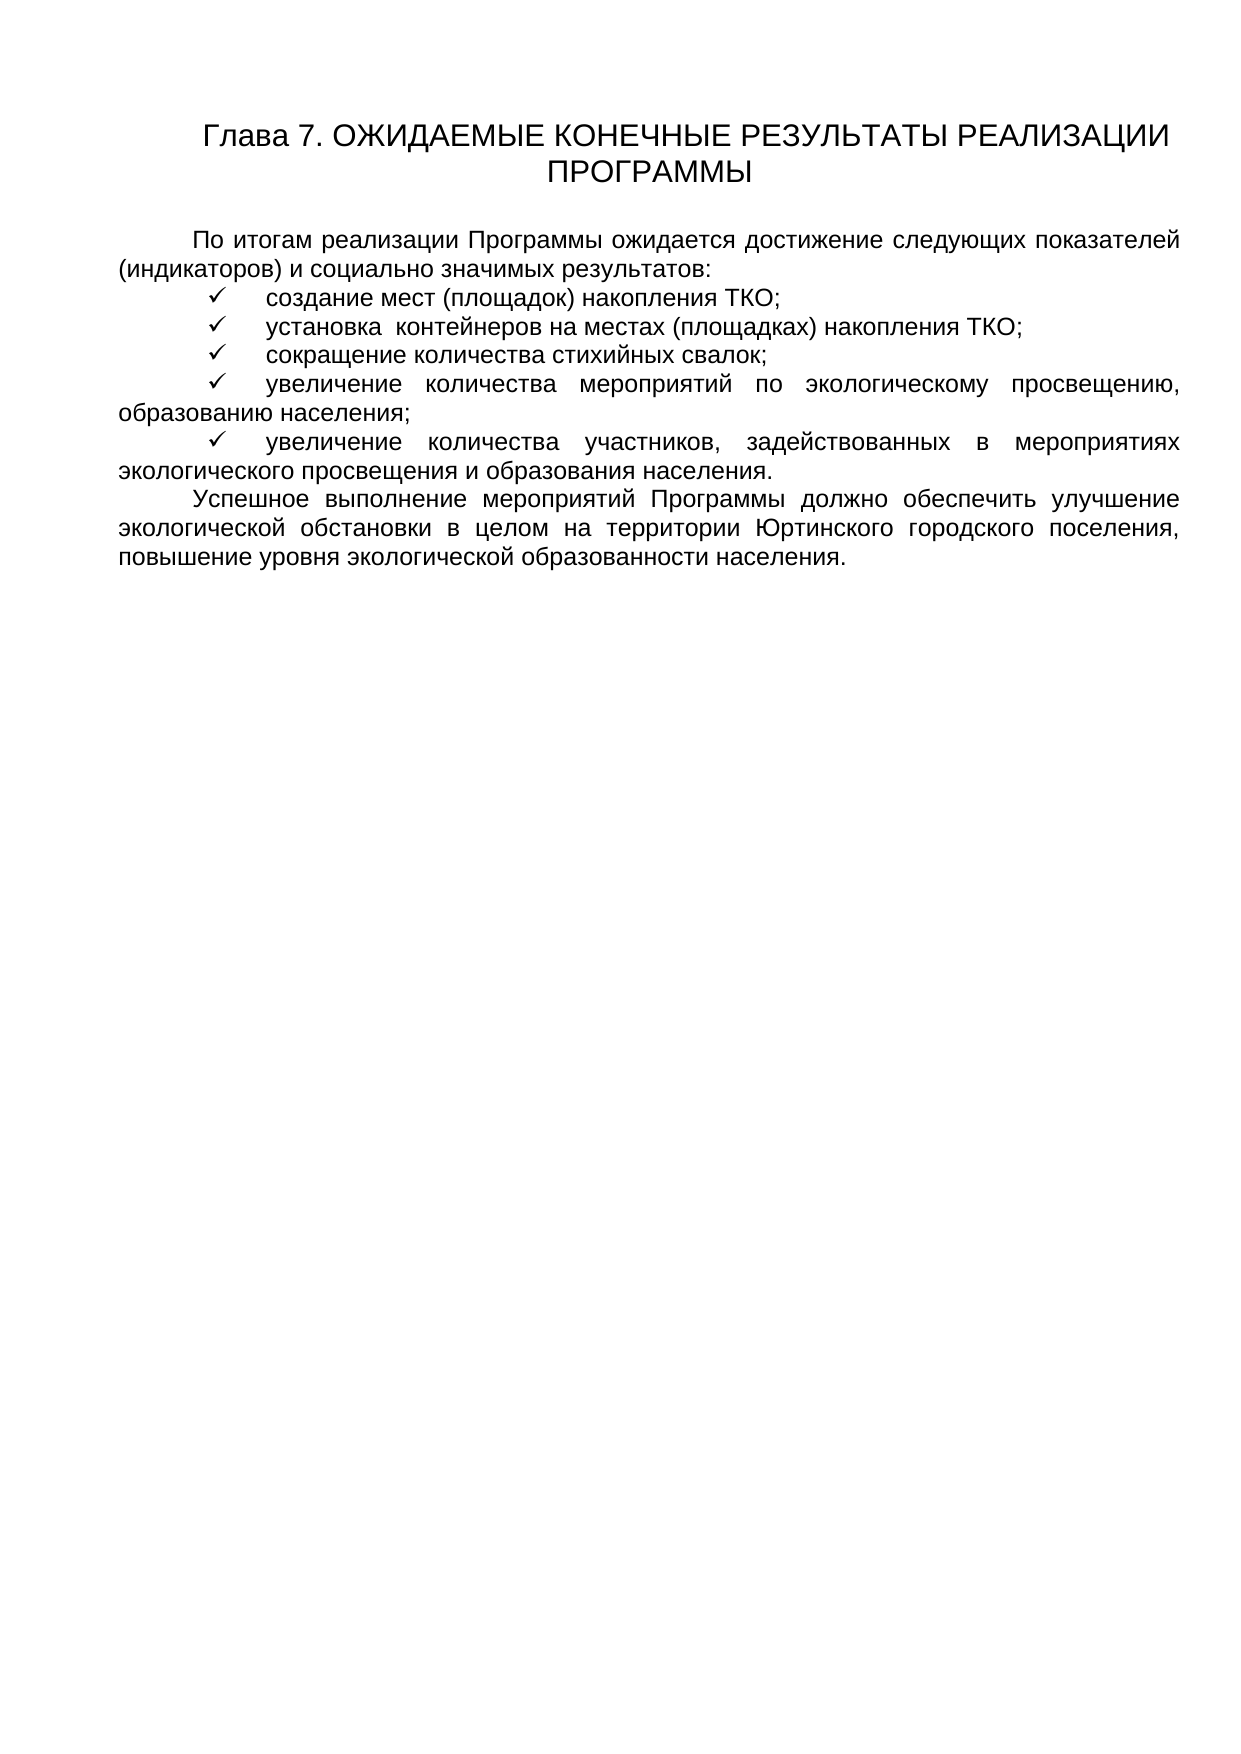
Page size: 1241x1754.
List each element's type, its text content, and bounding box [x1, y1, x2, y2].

text Глава 7. ОЖИДАЕМЫЕ КОНЕЧНЫЕ РЕЗУЛЬТАТЫ РЕАЛИЗАЦИИ ПРОГРАММЫ [118, 117, 1181, 189]
list создание мест (площадок) накопления ТКО; [118, 283, 1181, 312]
list увеличение количества мероприятий по экологическому просвещению, образованию населения; [118, 369, 1181, 427]
list установка контейнеров на местах (площадках) накопления ТКО; [118, 312, 1181, 340]
text По итогам реализации Программы ожидается достижение следующих показателей (индикаторов) и социально значимых результатов: [118, 225, 1181, 283]
text Успешное выполнение мероприятий Программы должно обеспечить улучшение экологической обстановки в целом на территории Юртинского городского поселения, повышение уровня экологической образованности населения. [118, 484, 1181, 571]
list сокращение количества стихийных свалок; [118, 340, 1181, 369]
list увеличение количества участников, задействованных в мероприятиях экологического просвещения и образования населения. [118, 427, 1181, 484]
